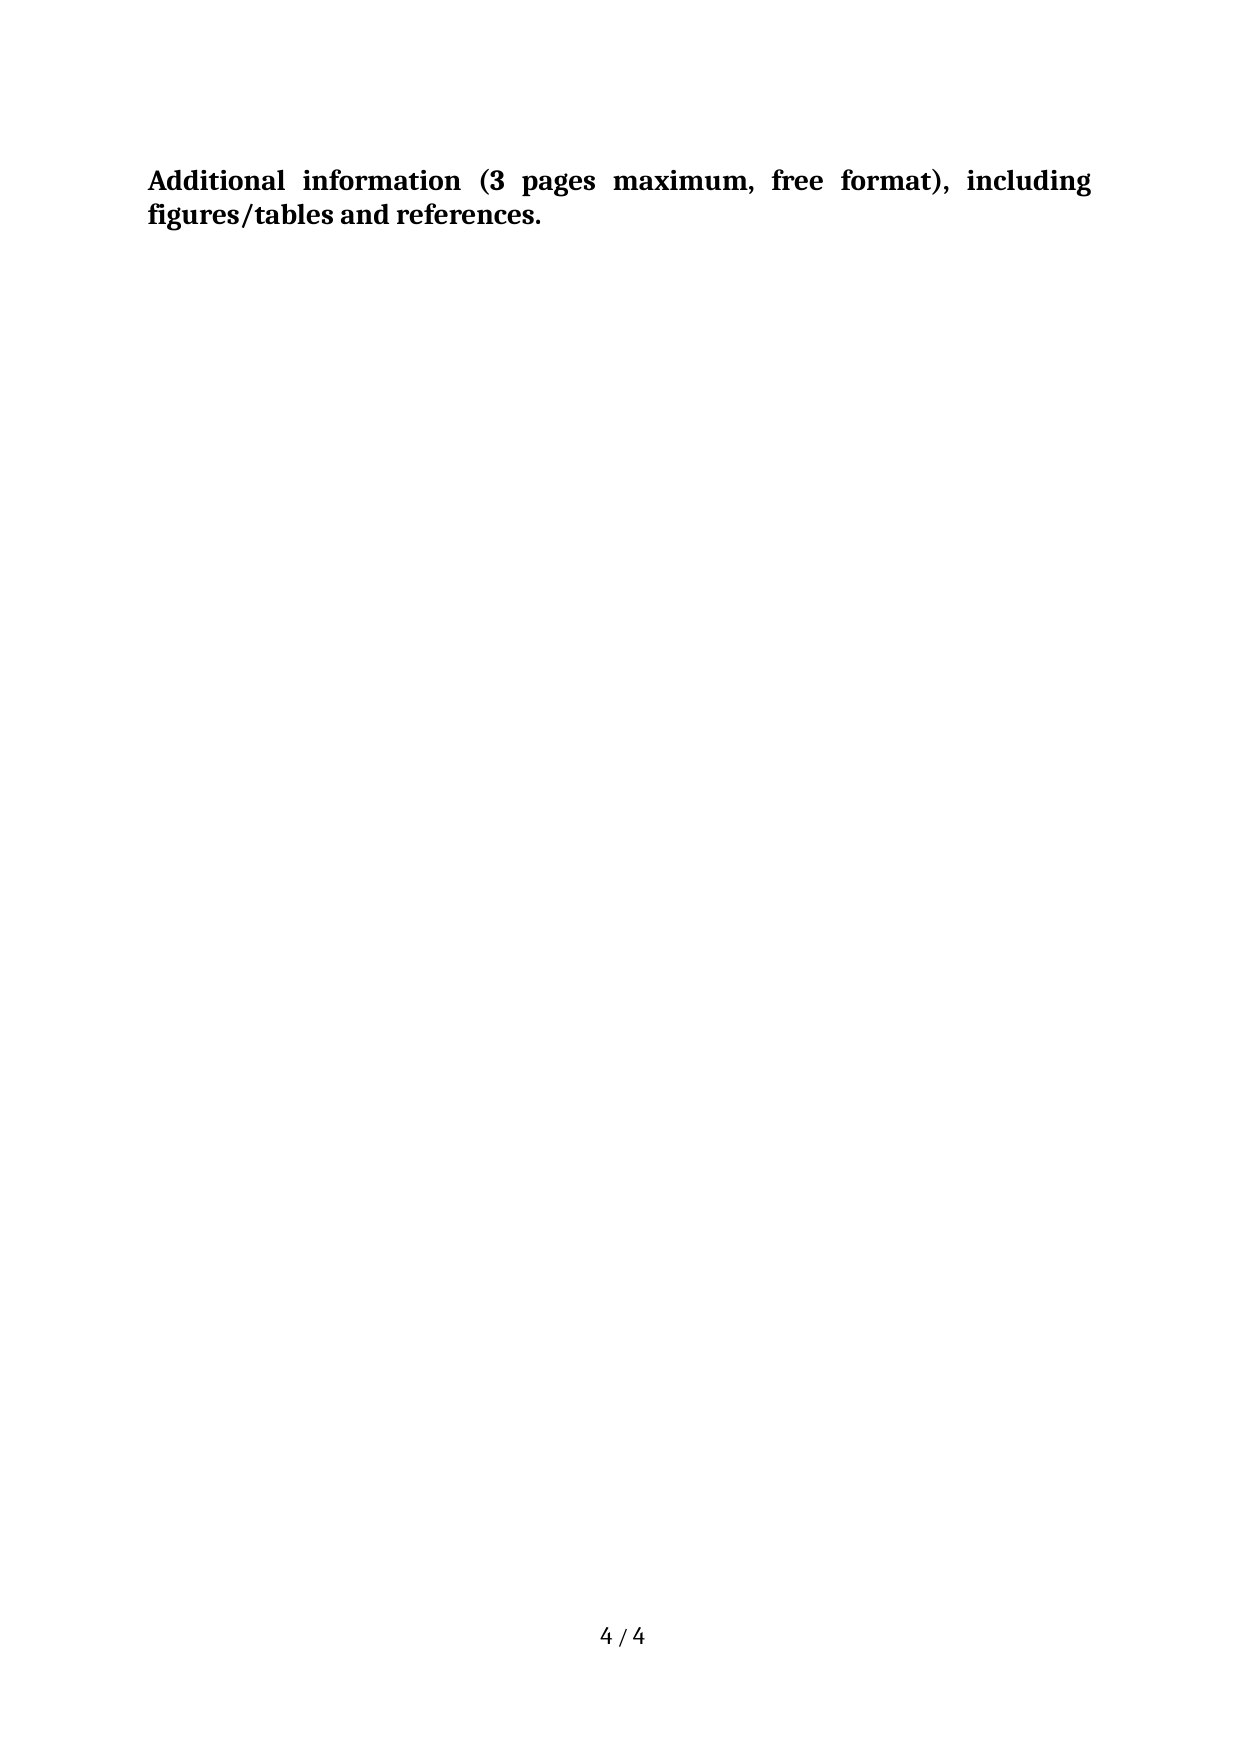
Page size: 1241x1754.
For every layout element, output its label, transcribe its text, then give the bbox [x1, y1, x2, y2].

text Additional information (3 pages maximum, free format), including figures/tables and references. [148, 164, 1092, 232]
